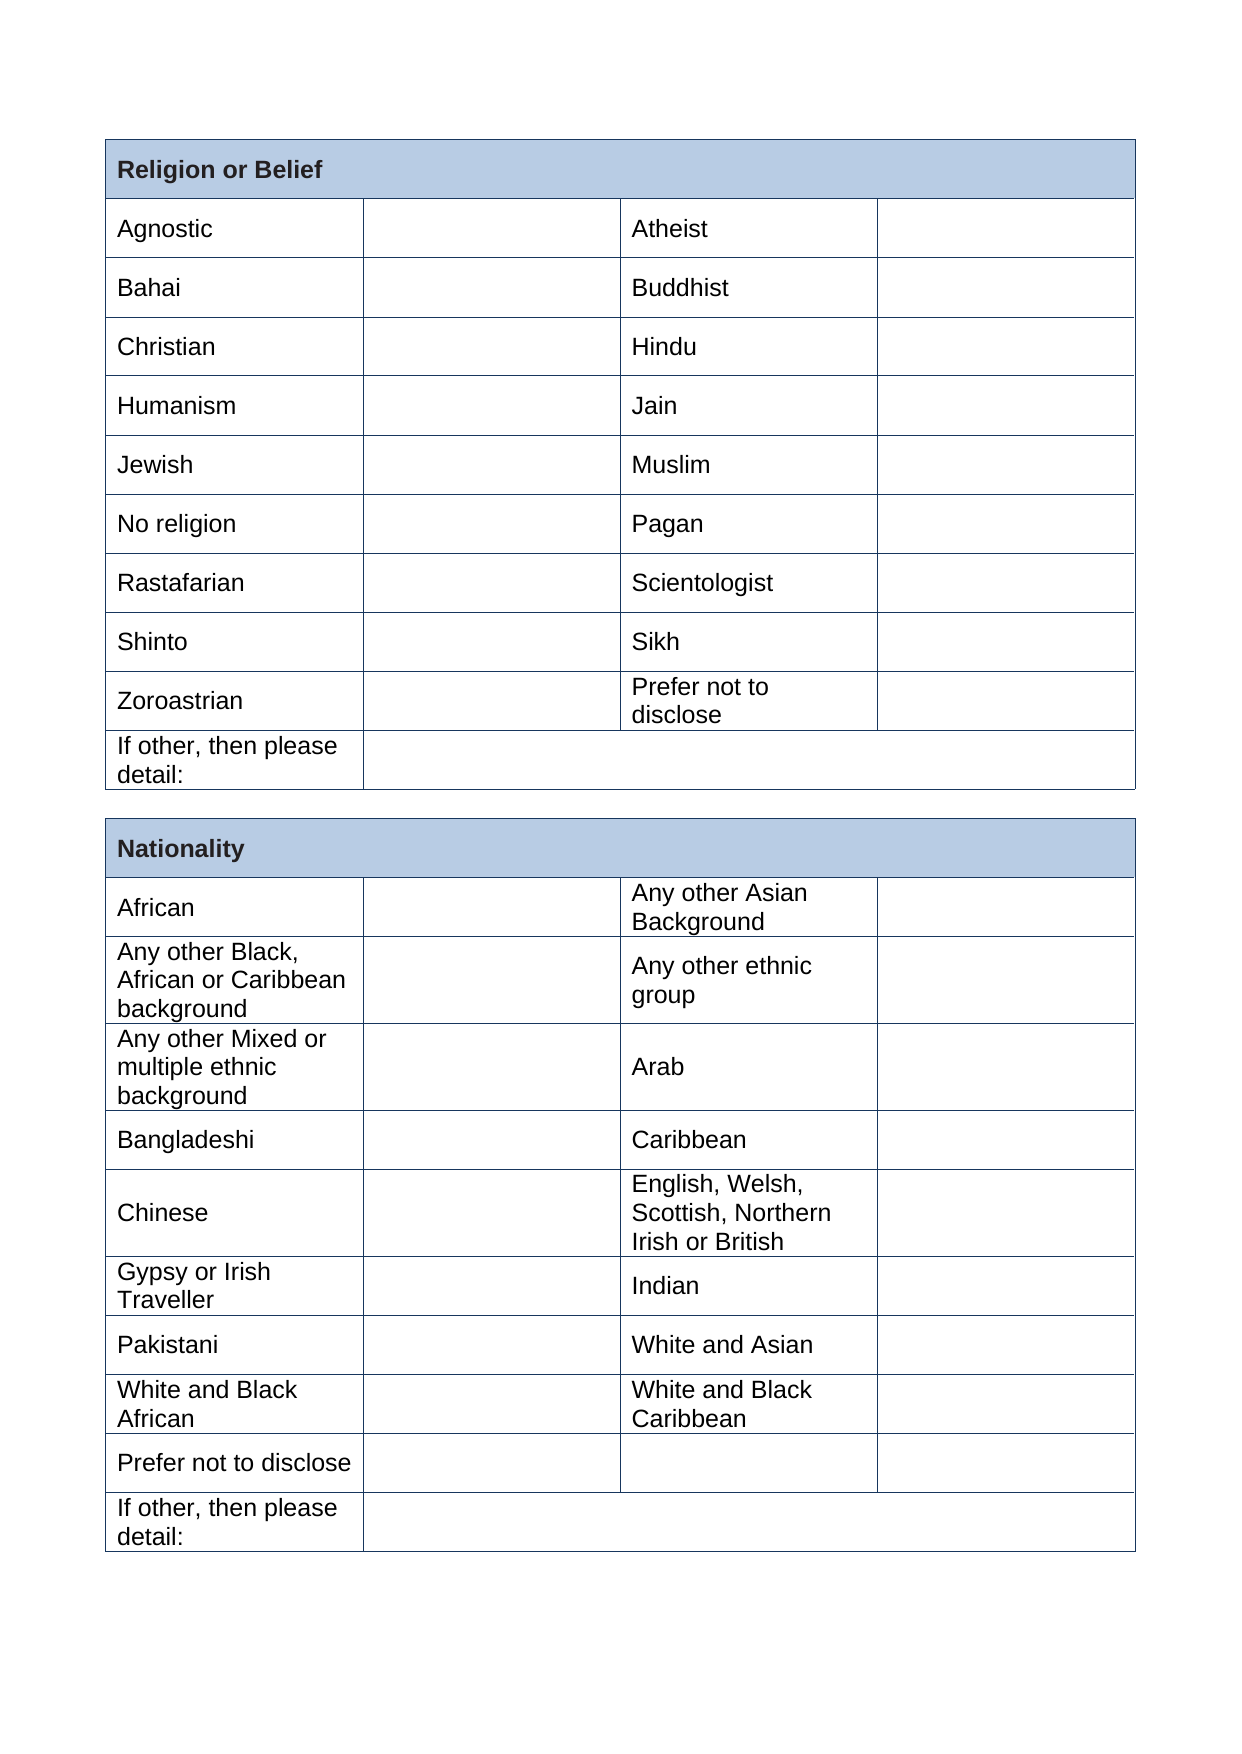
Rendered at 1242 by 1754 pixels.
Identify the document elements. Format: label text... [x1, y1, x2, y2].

table_cell Indian [621, 1257, 877, 1315]
table_cell Atheist [621, 199, 877, 257]
table_cell African [106, 878, 363, 936]
table_cell [878, 1023, 1135, 1110]
table_cell Jain [621, 376, 877, 434]
table_cell Any other ethnic group [621, 937, 877, 1023]
table_cell Agnostic [106, 199, 363, 257]
table_cell Shinto [106, 613, 363, 671]
table_cell No religion [106, 495, 363, 553]
table_cell [878, 1169, 1135, 1256]
table_cell If other, then please detail: [106, 1493, 363, 1551]
table_cell Any other Asian Background [621, 878, 877, 936]
table_cell [878, 671, 1135, 730]
table_cell Any other Mixed or multiple ethnic background [106, 1024, 363, 1110]
table_cell [364, 376, 620, 434]
table_cell [878, 1256, 1135, 1315]
table_cell White and Black African [106, 1375, 363, 1433]
table_cell [364, 199, 620, 257]
table_cell [364, 554, 620, 612]
table_cell Humanism [106, 376, 363, 434]
table_cell [364, 672, 620, 730]
table_cell Buddhist [621, 258, 877, 316]
table_cell [878, 435, 1135, 493]
table_cell White and Asian [621, 1316, 877, 1374]
table_cell [878, 316, 1135, 375]
table_cell [878, 1433, 1135, 1492]
table_cell Zoroastrian [106, 672, 363, 730]
table_cell [364, 1111, 620, 1169]
table_cell White and Black Caribbean [621, 1375, 877, 1433]
table_cell [621, 1434, 877, 1492]
table_cell Hindu [621, 318, 877, 375]
table_cell Christian [106, 318, 363, 375]
table_cell [878, 198, 1135, 257]
table_cell Bahai [106, 258, 363, 316]
table_cell Any other Black, African or Caribbean background [106, 937, 363, 1023]
table_cell Caribbean [621, 1111, 877, 1169]
table_cell [364, 495, 620, 553]
table_cell [364, 1492, 1135, 1551]
table_cell [878, 257, 1135, 316]
table_cell [364, 318, 620, 375]
table_cell If other, then please detail: [106, 731, 363, 789]
table_cell Muslim [621, 436, 877, 493]
table_cell Prefer not to disclose [621, 672, 877, 730]
table_cell Prefer not to disclose [106, 1434, 363, 1492]
table_cell [364, 1434, 620, 1492]
table_cell [878, 936, 1135, 1023]
table_cell Pagan [621, 495, 877, 553]
table_cell Gypsy or Irish Traveller [106, 1257, 363, 1315]
table_cell [878, 553, 1135, 612]
table_header Religion or Belief [106, 140, 1135, 198]
table_cell [878, 1315, 1135, 1374]
table_cell [878, 375, 1135, 434]
table_cell [364, 1170, 620, 1256]
table_cell Pakistani [106, 1316, 363, 1374]
table_cell Arab [621, 1024, 877, 1110]
table_cell English, Welsh, Scottish, Northern Irish or British [621, 1170, 877, 1256]
table_cell [878, 494, 1135, 553]
table_cell Scientologist [621, 554, 877, 612]
table_cell [364, 1316, 620, 1374]
table_cell [364, 1024, 620, 1110]
table_header Nationality [106, 819, 1135, 877]
table_cell Bangladeshi [106, 1111, 363, 1169]
table_cell [364, 878, 620, 936]
table_cell Sikh [621, 613, 877, 671]
table_cell [364, 1257, 620, 1315]
table_cell [364, 613, 620, 671]
table_cell [878, 1110, 1135, 1169]
table_cell [364, 937, 620, 1023]
table_cell [364, 258, 620, 316]
table_cell [364, 1375, 620, 1433]
table_cell Chinese [106, 1170, 363, 1256]
table_cell Rastafarian [106, 554, 363, 612]
table_cell [878, 1374, 1135, 1433]
table_cell Jewish [106, 436, 363, 493]
table_cell [364, 730, 1135, 789]
table_cell [878, 612, 1135, 671]
table_cell [364, 436, 620, 493]
table_cell [878, 877, 1135, 936]
